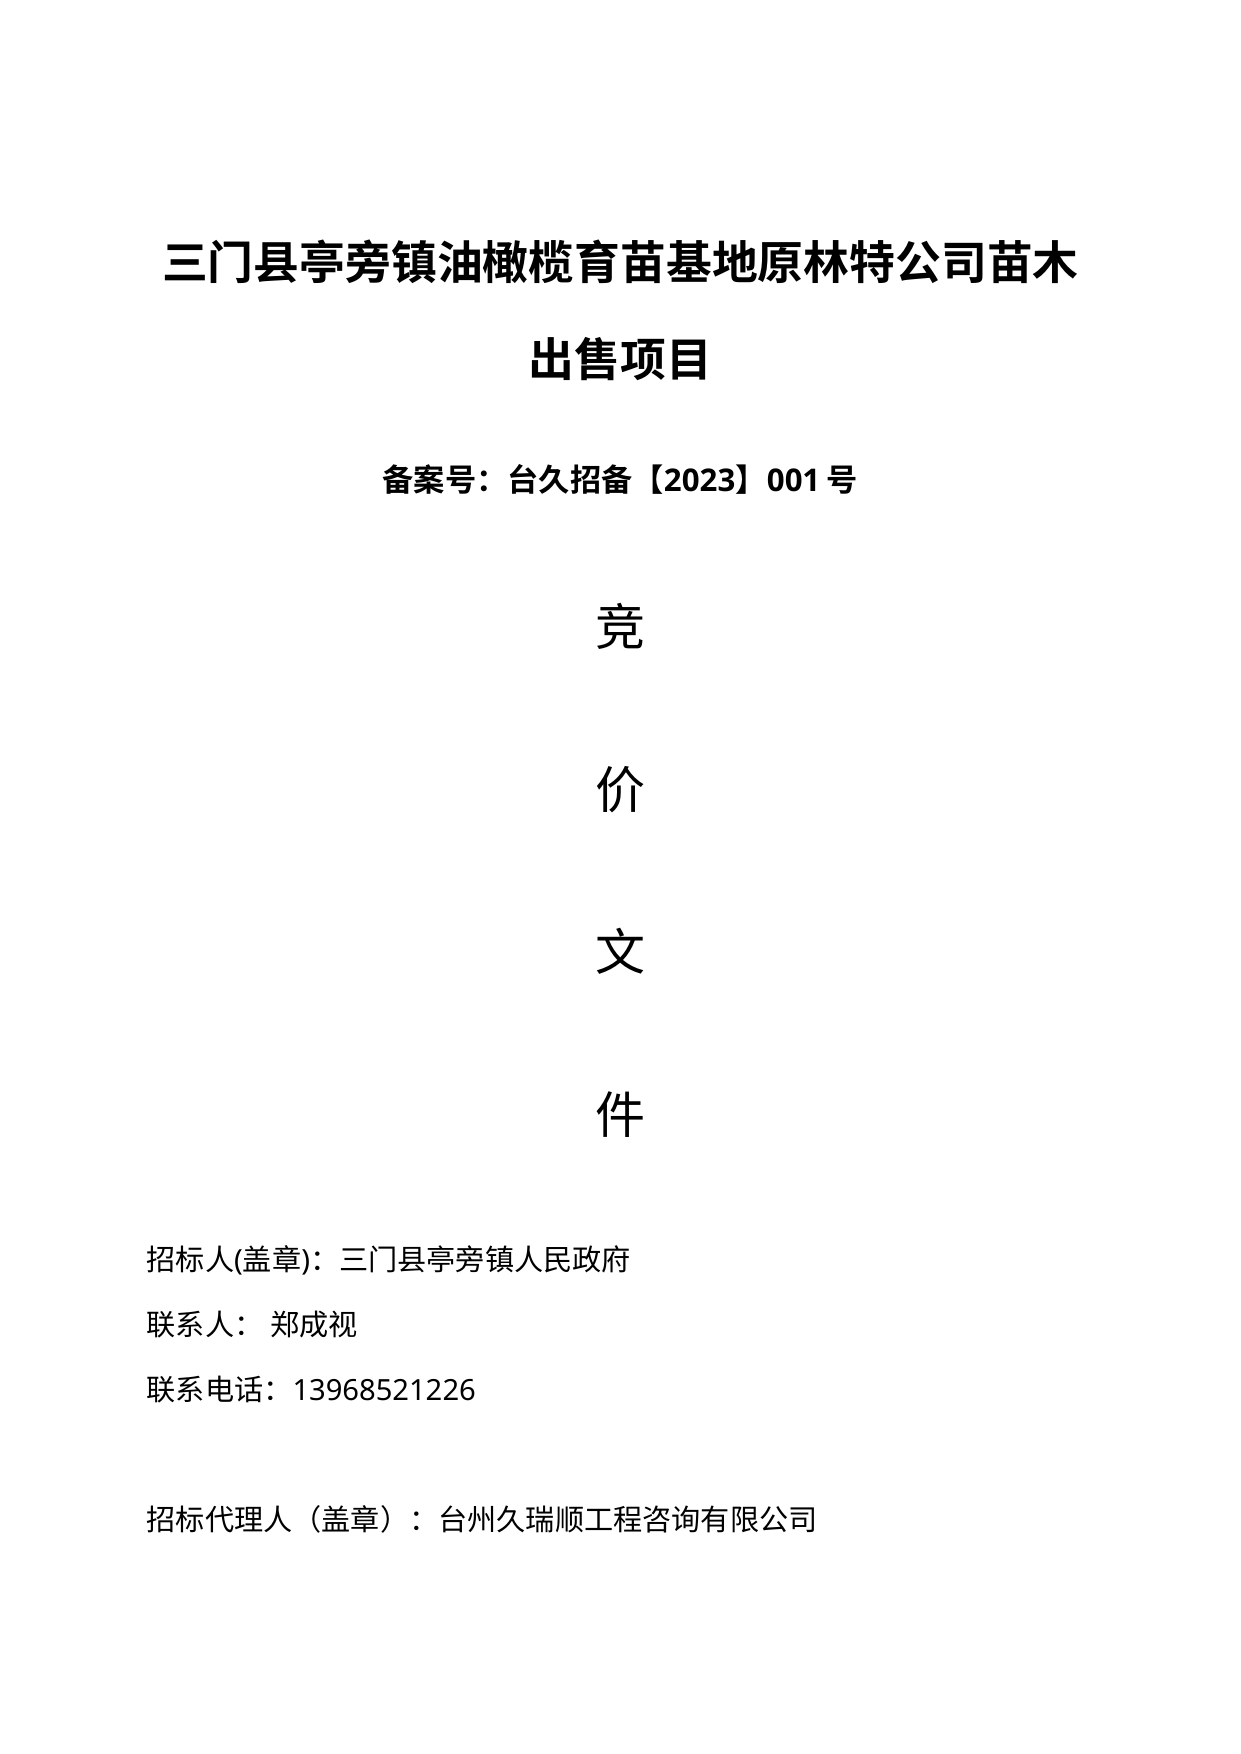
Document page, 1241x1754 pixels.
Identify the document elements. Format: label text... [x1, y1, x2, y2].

text 备案号：台久招备【2023】001号 [146, 445, 1094, 510]
text 件 [146, 1063, 1094, 1160]
text 文 [146, 900, 1094, 998]
text 招标人(盖章)：三门县亭旁镇人民政府 [146, 1225, 1094, 1290]
text 三门县亭旁镇油橄榄育苗基地原林特公司苗木出售项目 [146, 211, 1094, 406]
text 联系电话：13968521226 [146, 1355, 1094, 1420]
text 招标代理人（盖章）：台州久瑞顺工程咨询有限公司 [146, 1485, 1094, 1550]
text 竞 [146, 575, 1094, 673]
text 联系人： 郑成视 [146, 1290, 1094, 1355]
text 价 [146, 738, 1094, 835]
